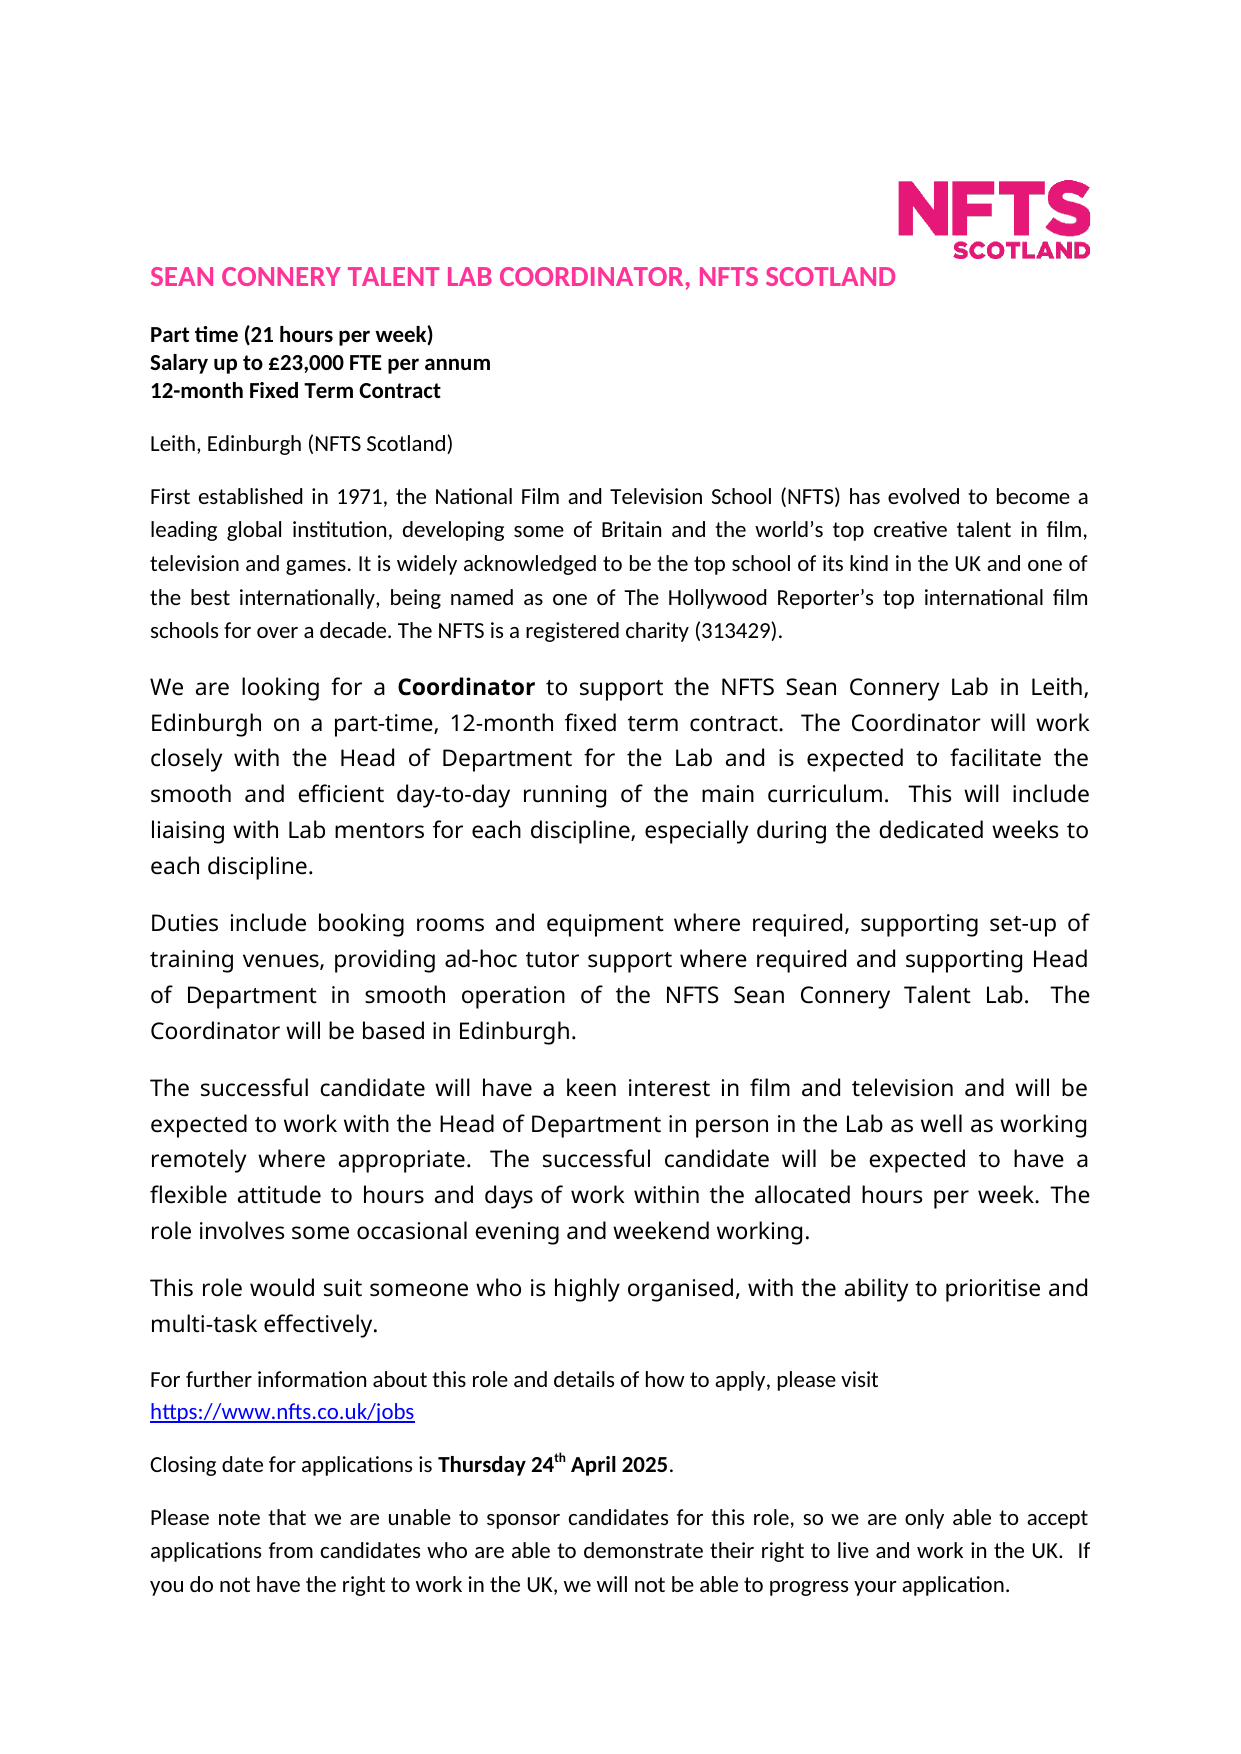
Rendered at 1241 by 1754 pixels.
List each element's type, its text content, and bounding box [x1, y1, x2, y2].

text SEAN CONNERY TALENT LAB COORDINATOR, NFTS SCOTLAND [150, 258, 1090, 294]
text First established in 1971, the National Film and Television School (NFTS) has evolved to become a leading global institution, developing some of Britain and the world’s top creative talent in film, television and games. It is widely acknowledged to be the top school of its kind in the UK and one of the best internationally, being named as one of The Hollywood Reporter’s top international film schools for over a decade. The NFTS is a registered charity (313429). [150, 482, 1090, 644]
text Salary up to £23,000 FTE per annum [150, 348, 1090, 376]
text Please note that we are unable to sponsor candidates for this role, so we are only able to accept applications from candidates who are able to demonstrate their right to live and work in the UK. If you do not have the right to work in the UK, we will not be able to progress your application. [150, 1503, 1090, 1598]
text Leith, Edinburgh (NFTS Scotland) [150, 429, 1090, 457]
text Closing date for applications is Thursday 24th April 2025. [150, 1450, 1090, 1478]
text The successful candidate will have a keen interest in film and television and will be expected to work with the Head of Department in person in the Lab as well as working remotely where appropriate. The successful candidate will be expected to have a flexible attitude to hours and days of work within the allocated hours per week. The role involves some occasional evening and weekend working. [150, 1072, 1090, 1247]
text This role would suit someone who is highly organised, with the ability to prioritise and multi-task effectively. [150, 1272, 1090, 1339]
text For further information about this role and details of how to apply, please visit https://www.nfts.co.uk/jobs [150, 1365, 1090, 1425]
text We are looking for a Coordinator to support the NFTS Sean Connery Lab in Leith, Edinburgh on a part-time, 12-month fixed term contract. The Coordinator will work closely with the Head of Department for the Lab and is expected to facilitate the smooth and efficient day-to-day running of the main curriculum. This will include liaising with Lab mentors for each discipline, especially during the dedicated weeks to each discipline. [150, 671, 1090, 881]
text 12-month Fixed Term Contract [150, 376, 1090, 404]
text Duties include booking rooms and equipment where required, supporting set-up of training venues, providing ad-hoc tutor support where required and supporting Head of Department in smooth operation of the NFTS Sean Connery Talent Lab. The Coordinator will be based in Edinburgh. [150, 907, 1090, 1046]
text Part time (21 hours per week) [150, 320, 1090, 348]
picture [898, 180, 1091, 259]
